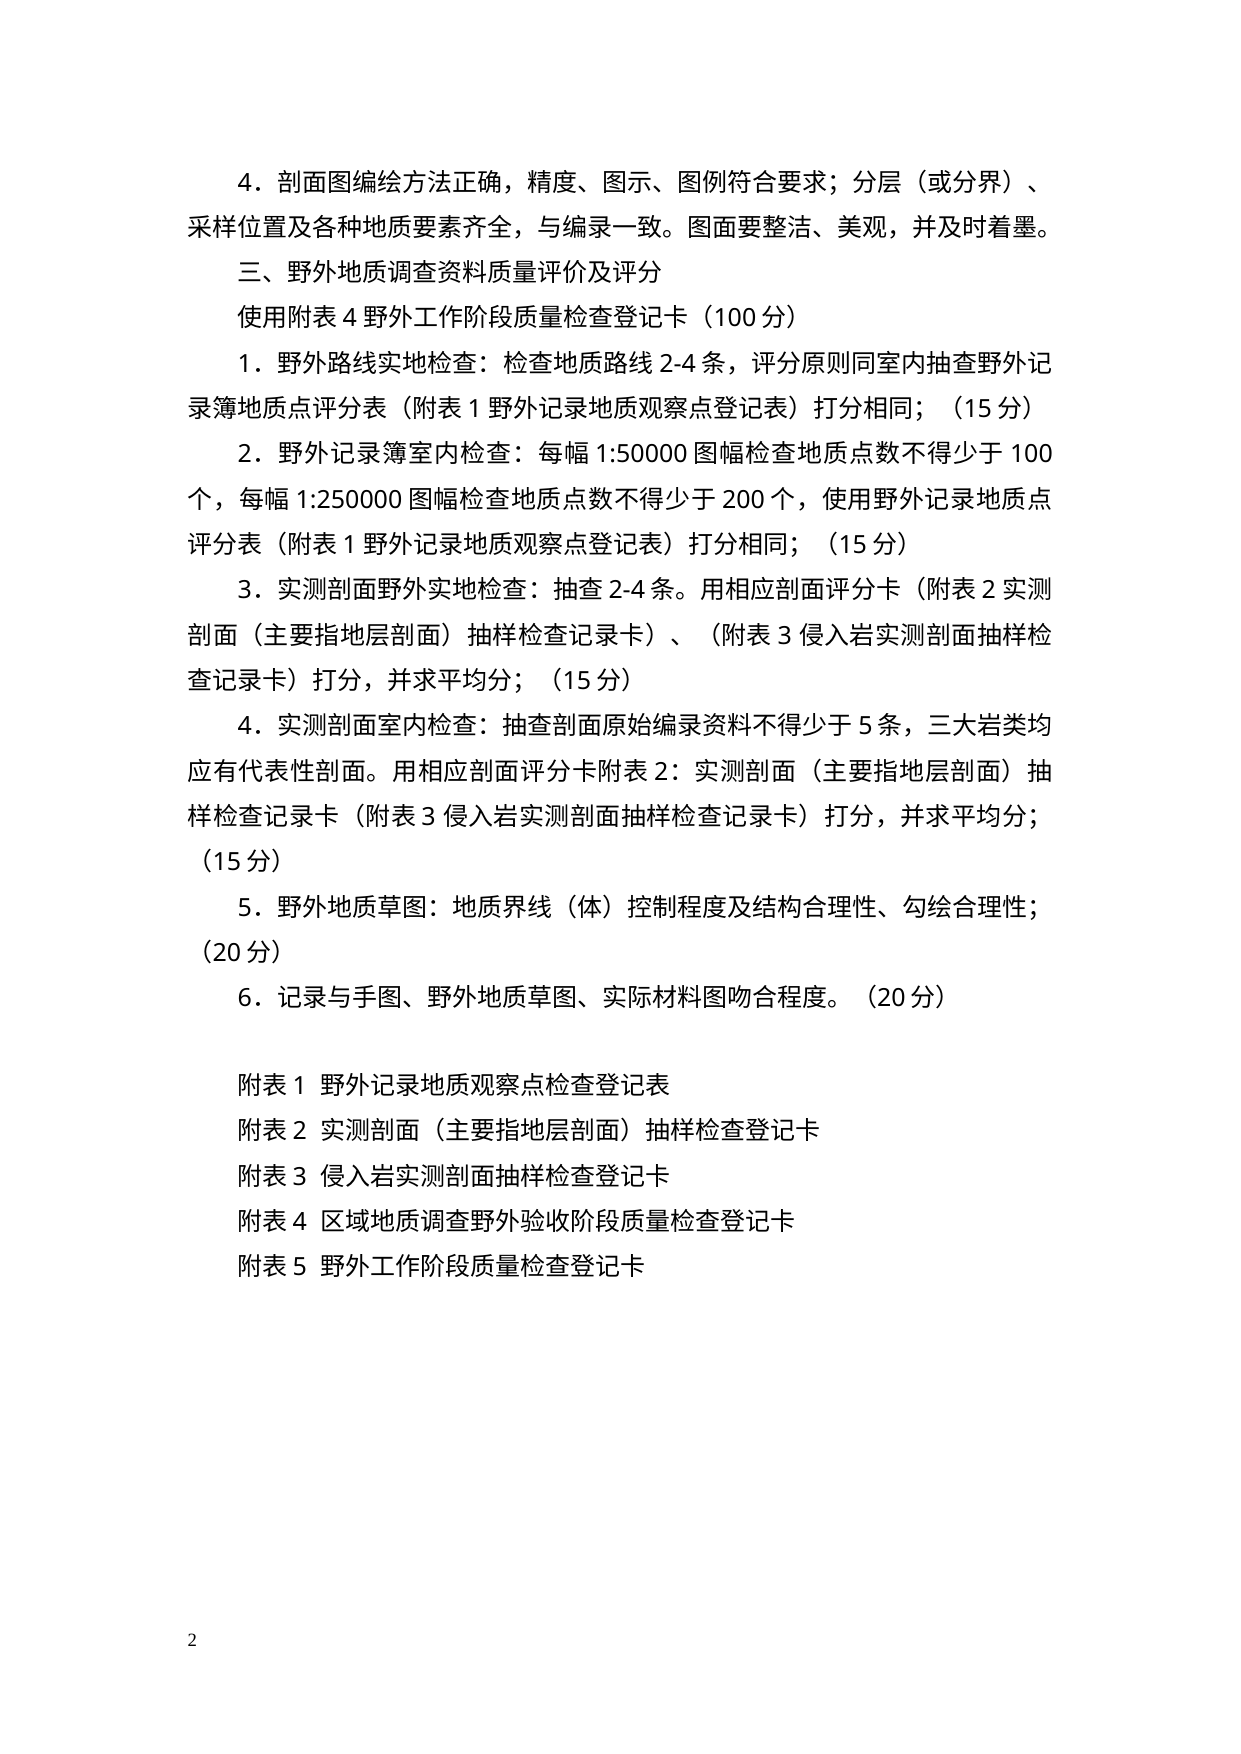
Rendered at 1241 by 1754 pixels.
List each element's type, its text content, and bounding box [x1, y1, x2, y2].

text 1．野外路线实地检查：检查地质路线2-4条，评分原则同室内抽查野外记录簿地质点评分表（附表1 野外记录地质观察点登记表）打分相同；（15分） [187, 343, 1053, 425]
text 5．野外地质草图：地质界线（体）控制程度及结构合理性、勾绘合理性；（20分） [187, 887, 1053, 968]
text 附表5 野外工作阶段质量检查登记卡 [187, 1247, 1053, 1283]
text 2．野外记录簿室内检查：每幅1:50000图幅检查地质点数不得少于100个，每幅1:250000图幅检查地质点数不得少于200个，使用野外记录地质点评分表（附表1 野外记录地质观察点登记表）打分相同；（15分） [187, 434, 1053, 561]
text 附表1 野外记录地质观察点检查登记表 [187, 1065, 1053, 1102]
text 6．记录与手图、野外地质草图、实际材料图吻合程度。（20分） [187, 978, 1053, 1014]
text 三、野外地质调查资料质量评价及评分 [187, 253, 1053, 289]
text 附表2 实测剖面（主要指地层剖面）抽样检查登记卡 [187, 1111, 1053, 1147]
text 4．实测剖面室内检查：抽查剖面原始编录资料不得少于5条，三大岩类均应有代表性剖面。用相应剖面评分卡附表2：实测剖面（主要指地层剖面）抽样检查记录卡（附表3 侵入岩实测剖面抽样检查记录卡）打分，并求平均分；（15分） [187, 706, 1053, 878]
text 使用附表4 野外工作阶段质量检查登记卡（100分） [187, 298, 1053, 334]
text 附表4 区域地质调查野外验收阶段质量检查登记卡 [187, 1201, 1053, 1238]
text 附表3 侵入岩实测剖面抽样检查登记卡 [187, 1156, 1053, 1192]
text 3．实测剖面野外实地检查：抽查2-4条。用相应剖面评分卡（附表2 实测剖面（主要指地层剖面）抽样检查记录卡）、（附表3 侵入岩实测剖面抽样检查记录卡）打分，并求平均分；（15分） [187, 570, 1053, 697]
text 4．剖面图编绘方法正确，精度、图示、图例符合要求；分层（或分界）、采样位置及各种地质要素齐全，与编录一致。图面要整洁、美观，并及时着墨。 [187, 162, 1053, 243]
